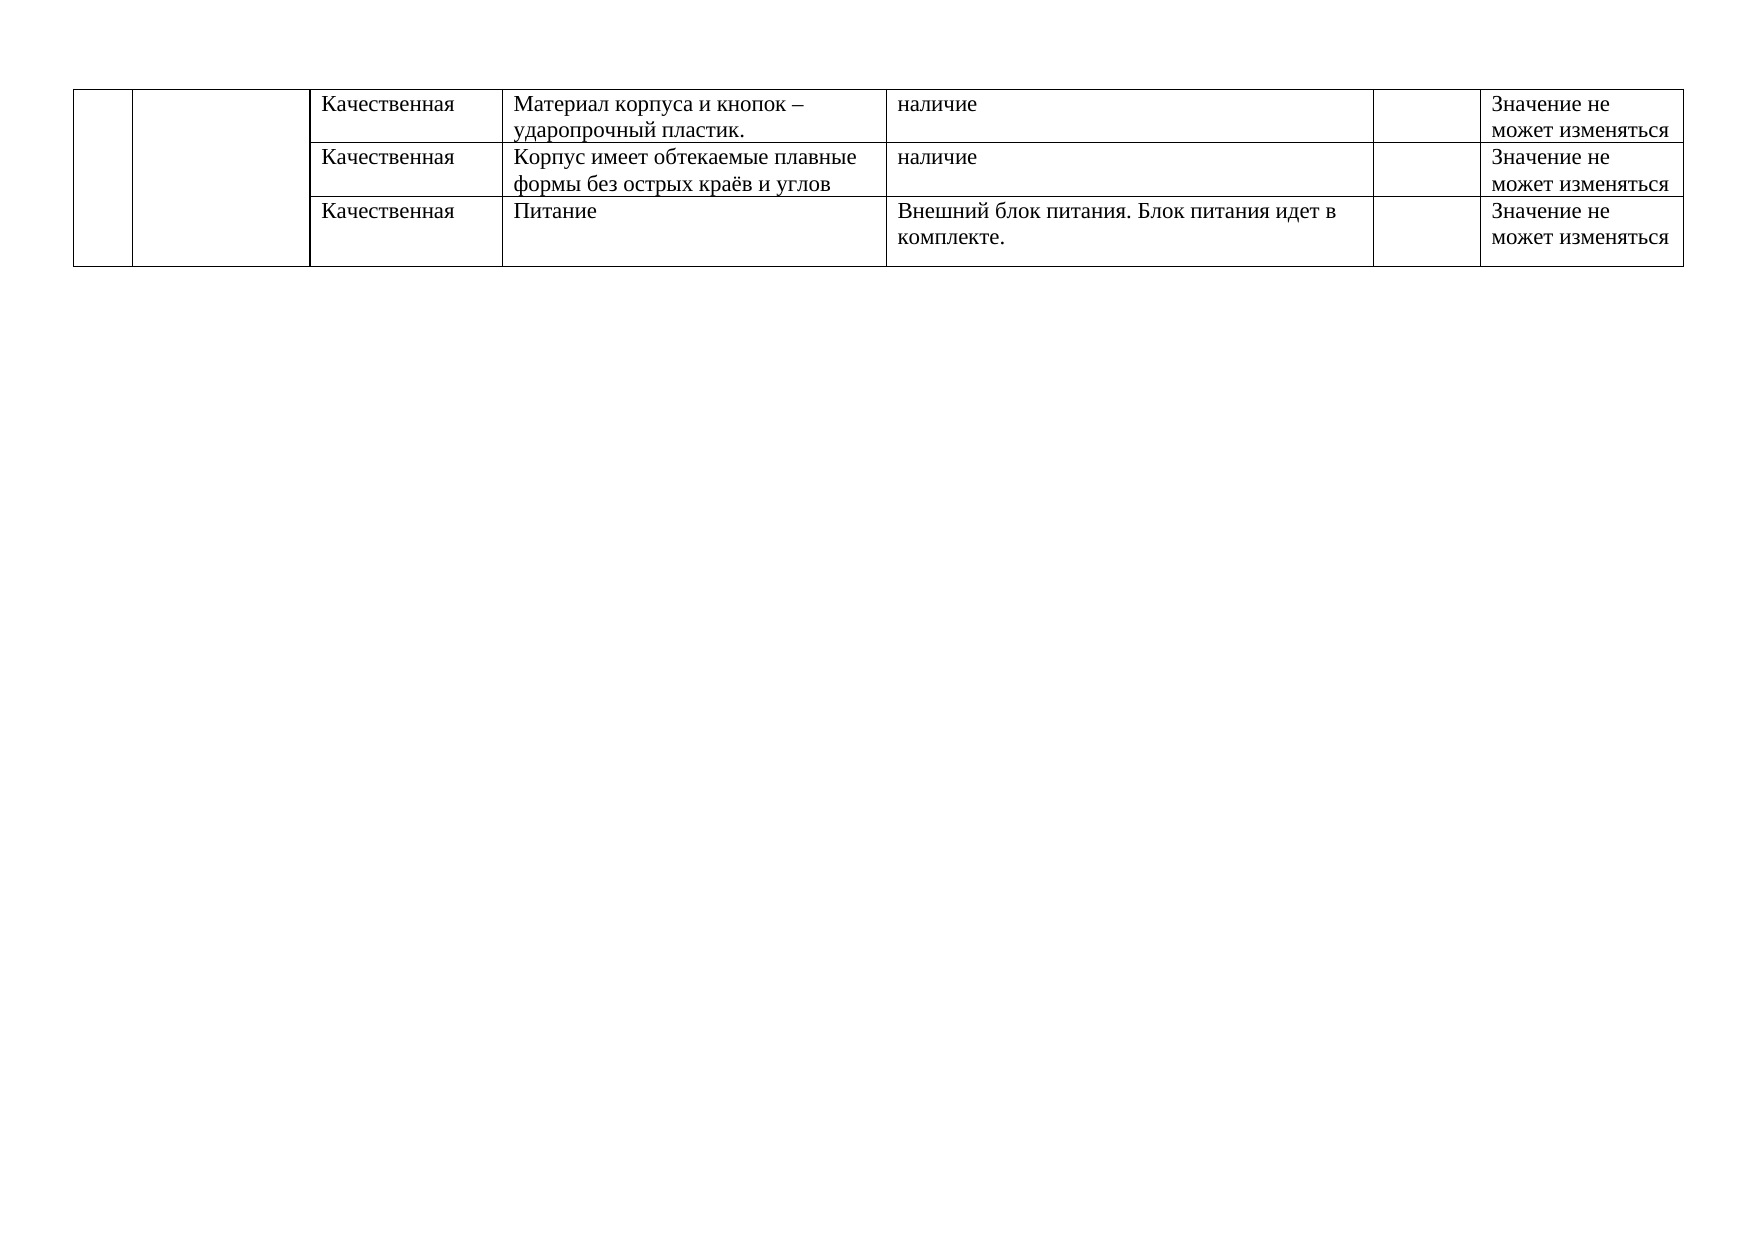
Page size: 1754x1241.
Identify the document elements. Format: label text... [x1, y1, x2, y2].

table_cell наличие [887, 143, 1373, 196]
table_cell [1374, 90, 1480, 142]
table_cell Значение не может изменяться [1481, 143, 1683, 196]
table_cell [1374, 143, 1480, 196]
table_cell Питание [503, 197, 886, 266]
table_cell Значение не может изменяться [1481, 197, 1683, 266]
table_cell Качественная [311, 143, 502, 196]
table_cell Качественная [311, 197, 502, 266]
table_cell Значение не может изменяться [1481, 90, 1683, 142]
table_cell Качественная [311, 90, 502, 142]
table_cell Внешний блок питания. Блок питания идет в комплекте. [887, 197, 1373, 266]
table_cell Материал корпуса и кнопок – ударопрочный пластик. [503, 90, 886, 142]
table_cell [1374, 197, 1480, 266]
table_cell Корпус имеет обтекаемые плавные формы без острых краёв и углов [503, 143, 886, 196]
table_cell наличие [887, 90, 1373, 142]
